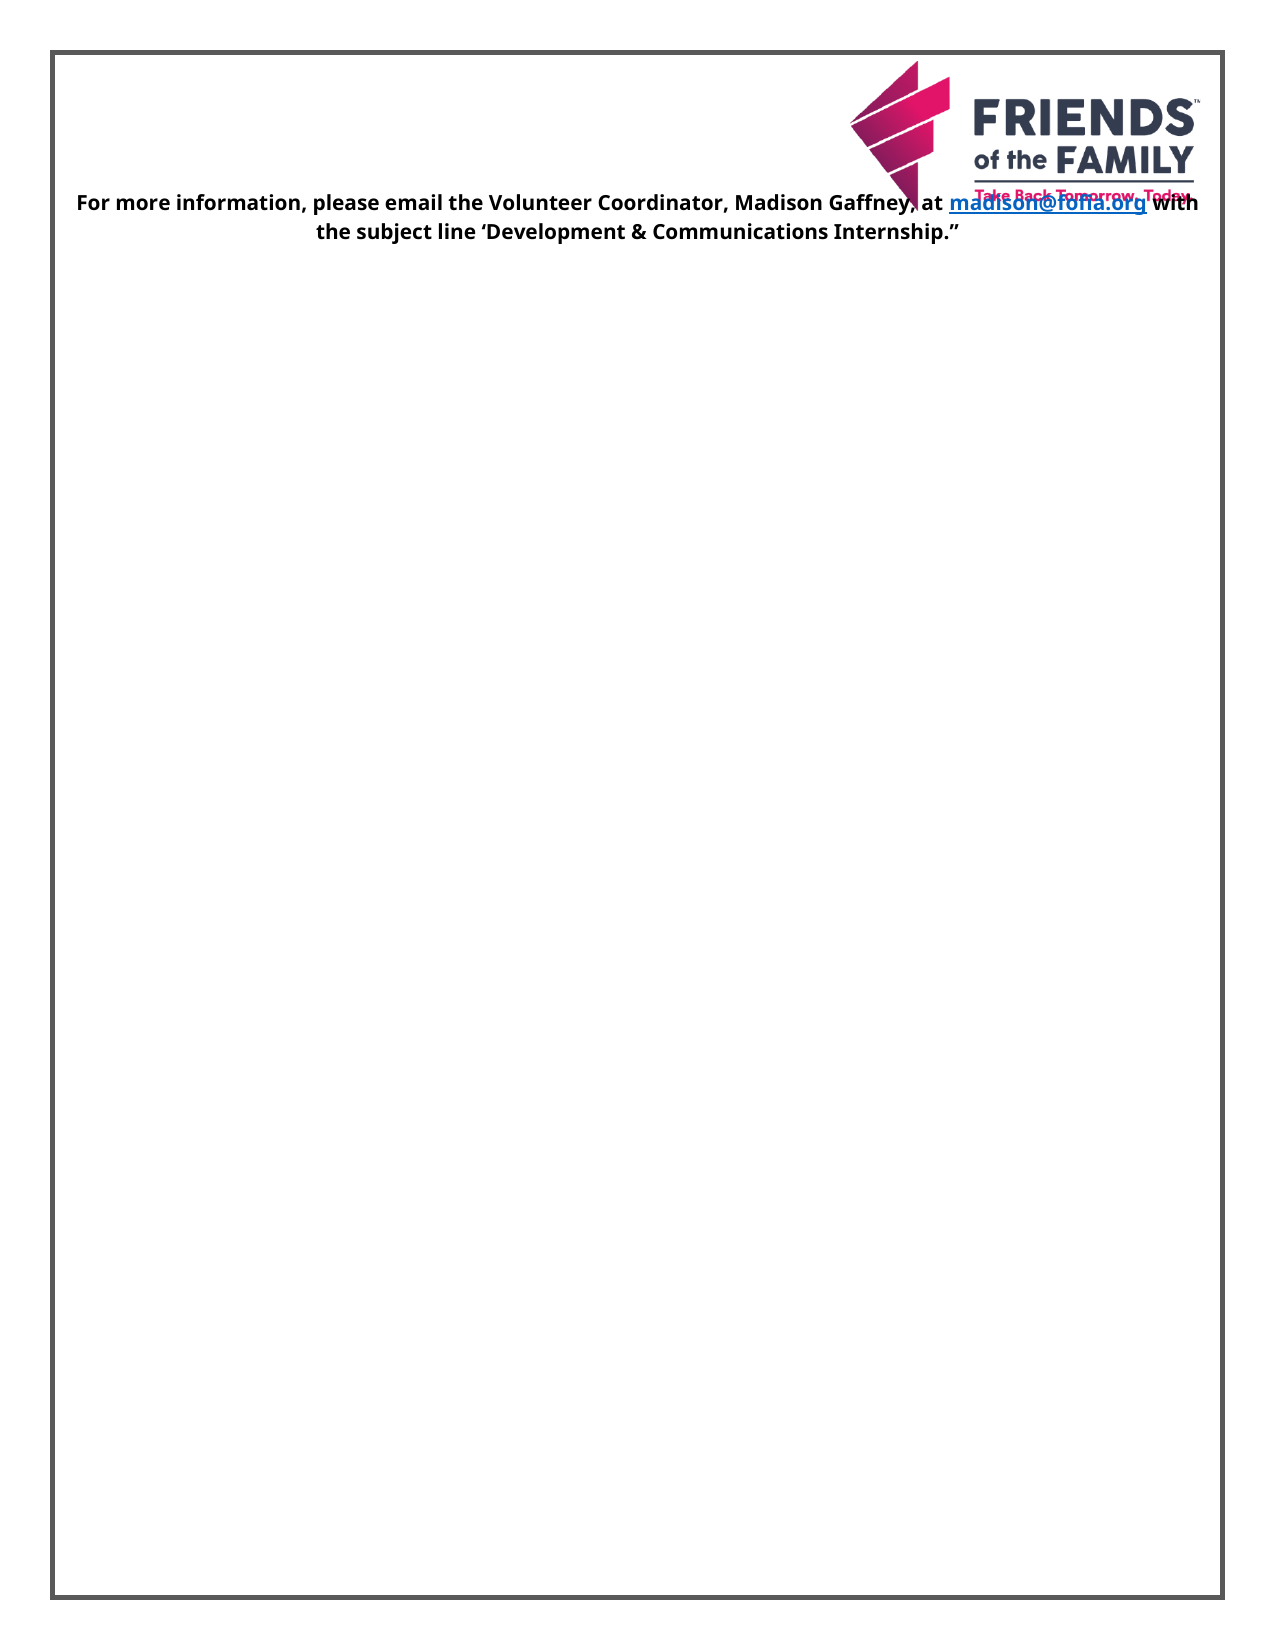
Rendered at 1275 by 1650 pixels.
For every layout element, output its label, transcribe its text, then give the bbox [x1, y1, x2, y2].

picture [849, 61, 1200, 188]
text For more information, please email the Volunteer Coordinator, Madison Gaffney, at madison@fofia.org with the subject line ‘Development & Communications Internship.” [75, 188, 1200, 245]
